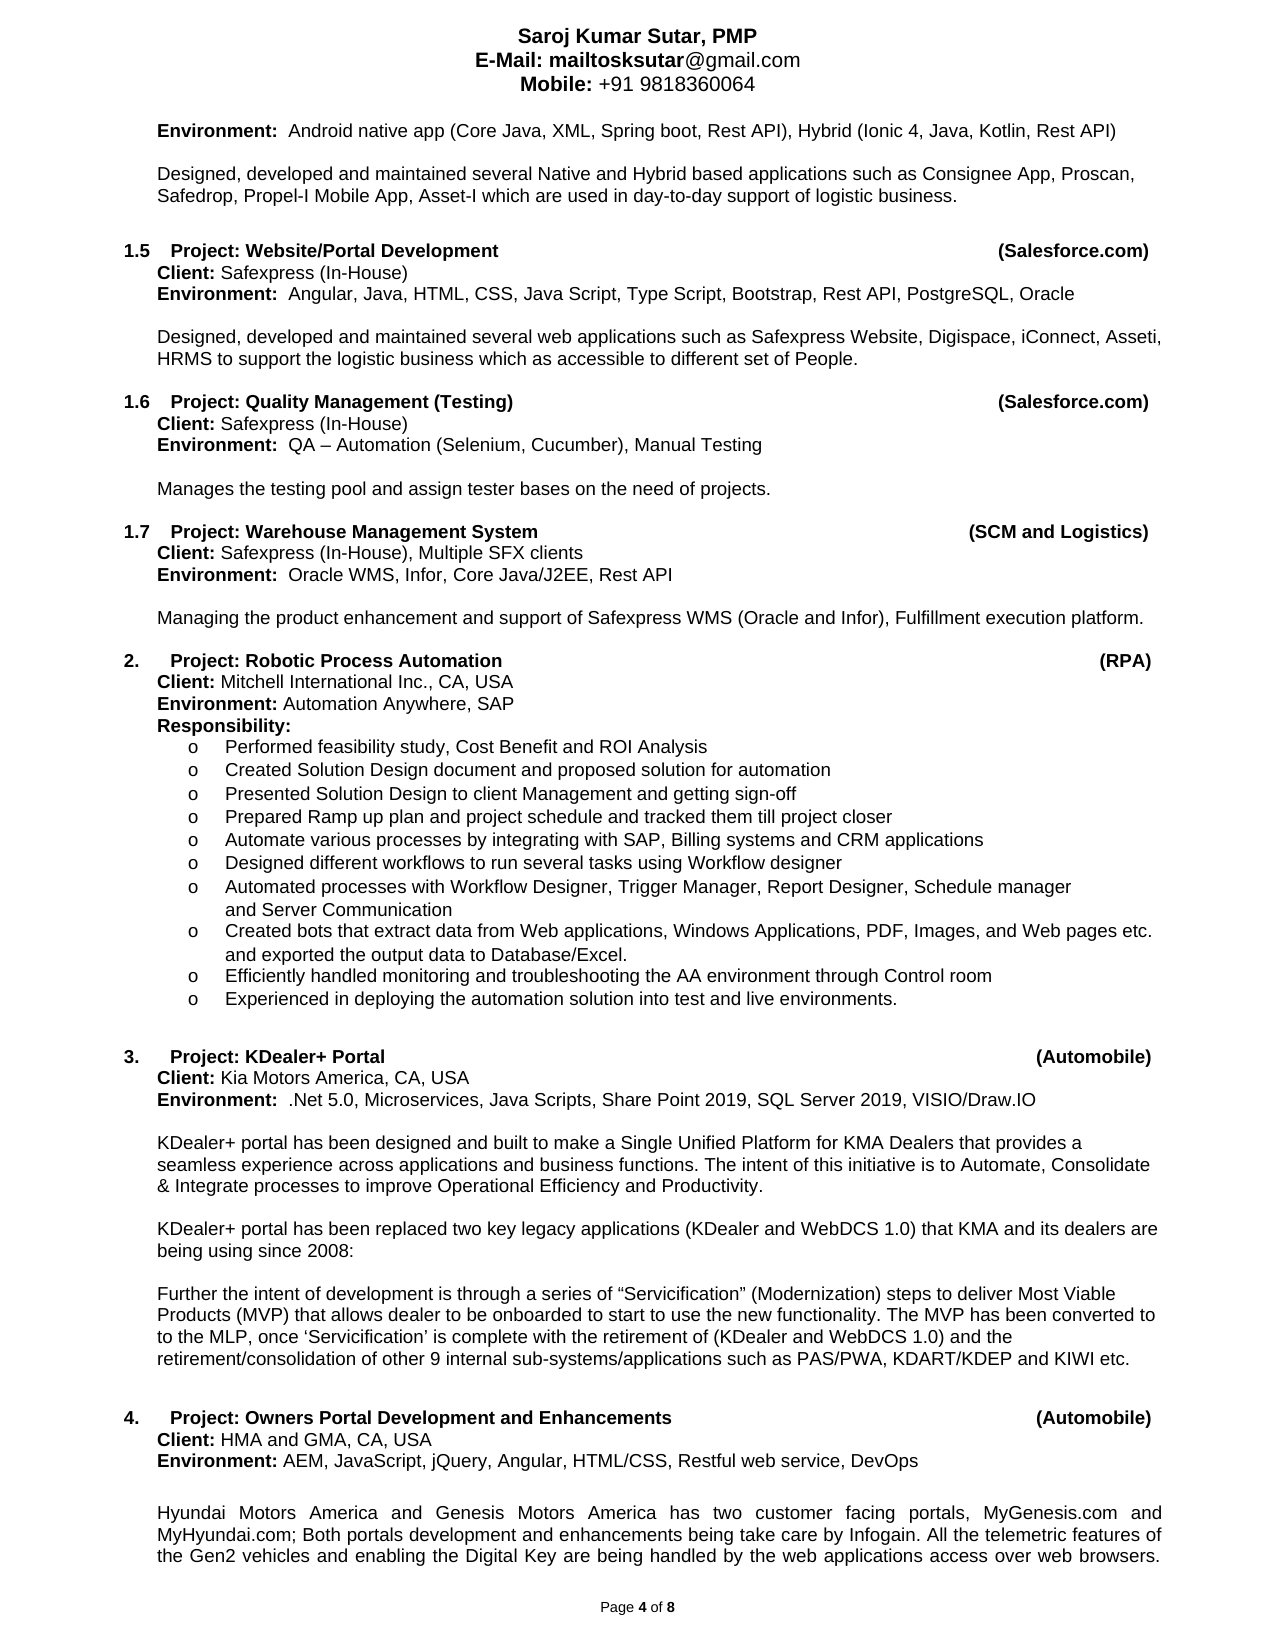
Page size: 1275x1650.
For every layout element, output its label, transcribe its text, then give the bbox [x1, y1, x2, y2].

table_header 1.7 [113, 520, 161, 542]
list Created Solution Design document and proposed solution for automation [187, 759, 1162, 782]
list Environment: AEM, JavaScript, jQuery, Angular, HTML/CSS, Restful web service, DevOps [157, 1450, 1162, 1472]
table_header (Salesforce.com) [956, 240, 1162, 262]
list Environment: .Net 5.0, Microservices, Java Scripts, Share Point 2019, SQL Server 2019, VISIO/Draw.IO [157, 1089, 1162, 1110]
table_header Project: Robotic Process Automation [161, 650, 958, 671]
list Environment: Angular, Java, HTML, CSS, Java Script, Type Script, Bootstrap, Rest API, PostgreSQL, Oracle [157, 283, 1162, 305]
list Designed, developed and maintained several Native and Hybrid based applications such as Consignee App, Proscan, Safedrop, Propel-I Mobile App, Asset-I which are used in day-to-day support of logistic business. [157, 163, 1162, 206]
table_header 4. [113, 1407, 161, 1429]
list Performed feasibility study, Cost Benefit and ROI Analysis [187, 736, 1162, 759]
list Designed different workflows to run several tasks using Workflow designer [187, 852, 1162, 875]
table_header 3. [113, 1046, 161, 1067]
list Prepared Ramp up plan and project schedule and tracked them till project closer [187, 806, 1162, 829]
list KDealer+ portal has been designed and built to make a Single Unified Platform for KMA Dealers that provides a seamless experience across applications and business functions. The intent of this initiative is to Automate, Consolidate & Integrate processes to improve Operational Efficiency and Productivity. [157, 1132, 1162, 1196]
list Client: Safexpress (In-House), Multiple SFX clients [157, 542, 1162, 563]
list Efficiently handled monitoring and troubleshooting the AA environment through Control room [187, 965, 1162, 988]
list Client: Safexpress (In-House) [157, 262, 1162, 283]
table_header Project: Website/Portal Development [161, 240, 956, 262]
list Environment: Automation Anywhere, SAP [157, 693, 1162, 714]
list Client: Safexpress (In-House) [157, 413, 1162, 434]
list KDealer+ portal has been replaced two key legacy applications (KDealer and WebDCS 1.0) that KMA and its dealers are being using since 2008: [157, 1218, 1162, 1261]
list Automated processes with Workflow Designer, Trigger Manager, Report Designer, Schedule manager [187, 875, 1162, 899]
list Environment: QA – Automation (Selenium, Cucumber), Manual Testing [157, 434, 1162, 456]
list Environment: Android native app (Core Java, XML, Spring boot, Rest API), Hybrid (Ionic 4, Java, Kotlin, Rest API) [157, 120, 1162, 141]
list Presented Solution Design to client Management and getting sign-off [187, 782, 1162, 806]
list Created bots that extract data from Web applications, Windows Applications, PDF, Images, and Web pages etc. [187, 920, 1162, 943]
list Environment: Oracle WMS, Infor, Core Java/J2EE, Rest API [157, 563, 1162, 585]
table_header 1.6 [113, 391, 161, 413]
list Responsibility: [157, 714, 1162, 736]
list Client: HMA and GMA, CA, USA [157, 1429, 1162, 1450]
list Client: Kia Motors America, CA, USA [157, 1067, 1162, 1089]
table_header (RPA) [958, 650, 1162, 671]
list Manages the testing pool and assign tester bases on the need of projects. [157, 477, 1162, 499]
table_header Project: Quality Management (Testing) [161, 391, 955, 413]
list Designed, developed and maintained several web applications such as Safexpress Website, Digispace, iConnect, Asseti, HRMS to support the logistic business which as accessible to different set of People. [157, 326, 1162, 369]
table_header 1.5 [113, 240, 161, 262]
table_header 2. [113, 650, 161, 671]
table_header (SCM and Logistics) [957, 520, 1162, 542]
table_header Project: KDealer+ Portal [161, 1046, 956, 1067]
text and exported the output data to Database/Excel. [225, 943, 1162, 965]
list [157, 1502, 1162, 1566]
table_header Project: Owners Portal Development and Enhancements [161, 1407, 956, 1429]
list Client: Mitchell International Inc., CA, USA [157, 671, 1162, 693]
table_header (Automobile) [956, 1407, 1162, 1429]
table_header (Salesforce.com) [955, 391, 1162, 413]
table_header (Automobile) [956, 1046, 1162, 1067]
list Automate various processes by integrating with SAP, Billing systems and CRM applications [187, 829, 1162, 852]
table_header Project: Warehouse Management System [161, 520, 957, 542]
list Experienced in deploying the automation solution into test and live environments. [187, 988, 1162, 1011]
text and Server Communication [225, 899, 1162, 920]
list Managing the product enhancement and support of Safexpress WMS (Oracle and Infor), Fulfillment execution platform. [157, 607, 1162, 628]
list Further the intent of development is through a series of “Servicification” (Modernization) steps to deliver Most Viable Products (MVP) that allows dealer to be onboarded to start to use the new functionality. The MVP has been converted to to the MLP, once ‘Servicification’ is complete with the retirement of (KDealer and WebDCS 1.0) and the retirement/consolidation of other 9 internal sub-systems/applications such as PAS/PWA, KDART/KDEP and KIWI etc. [157, 1283, 1162, 1369]
